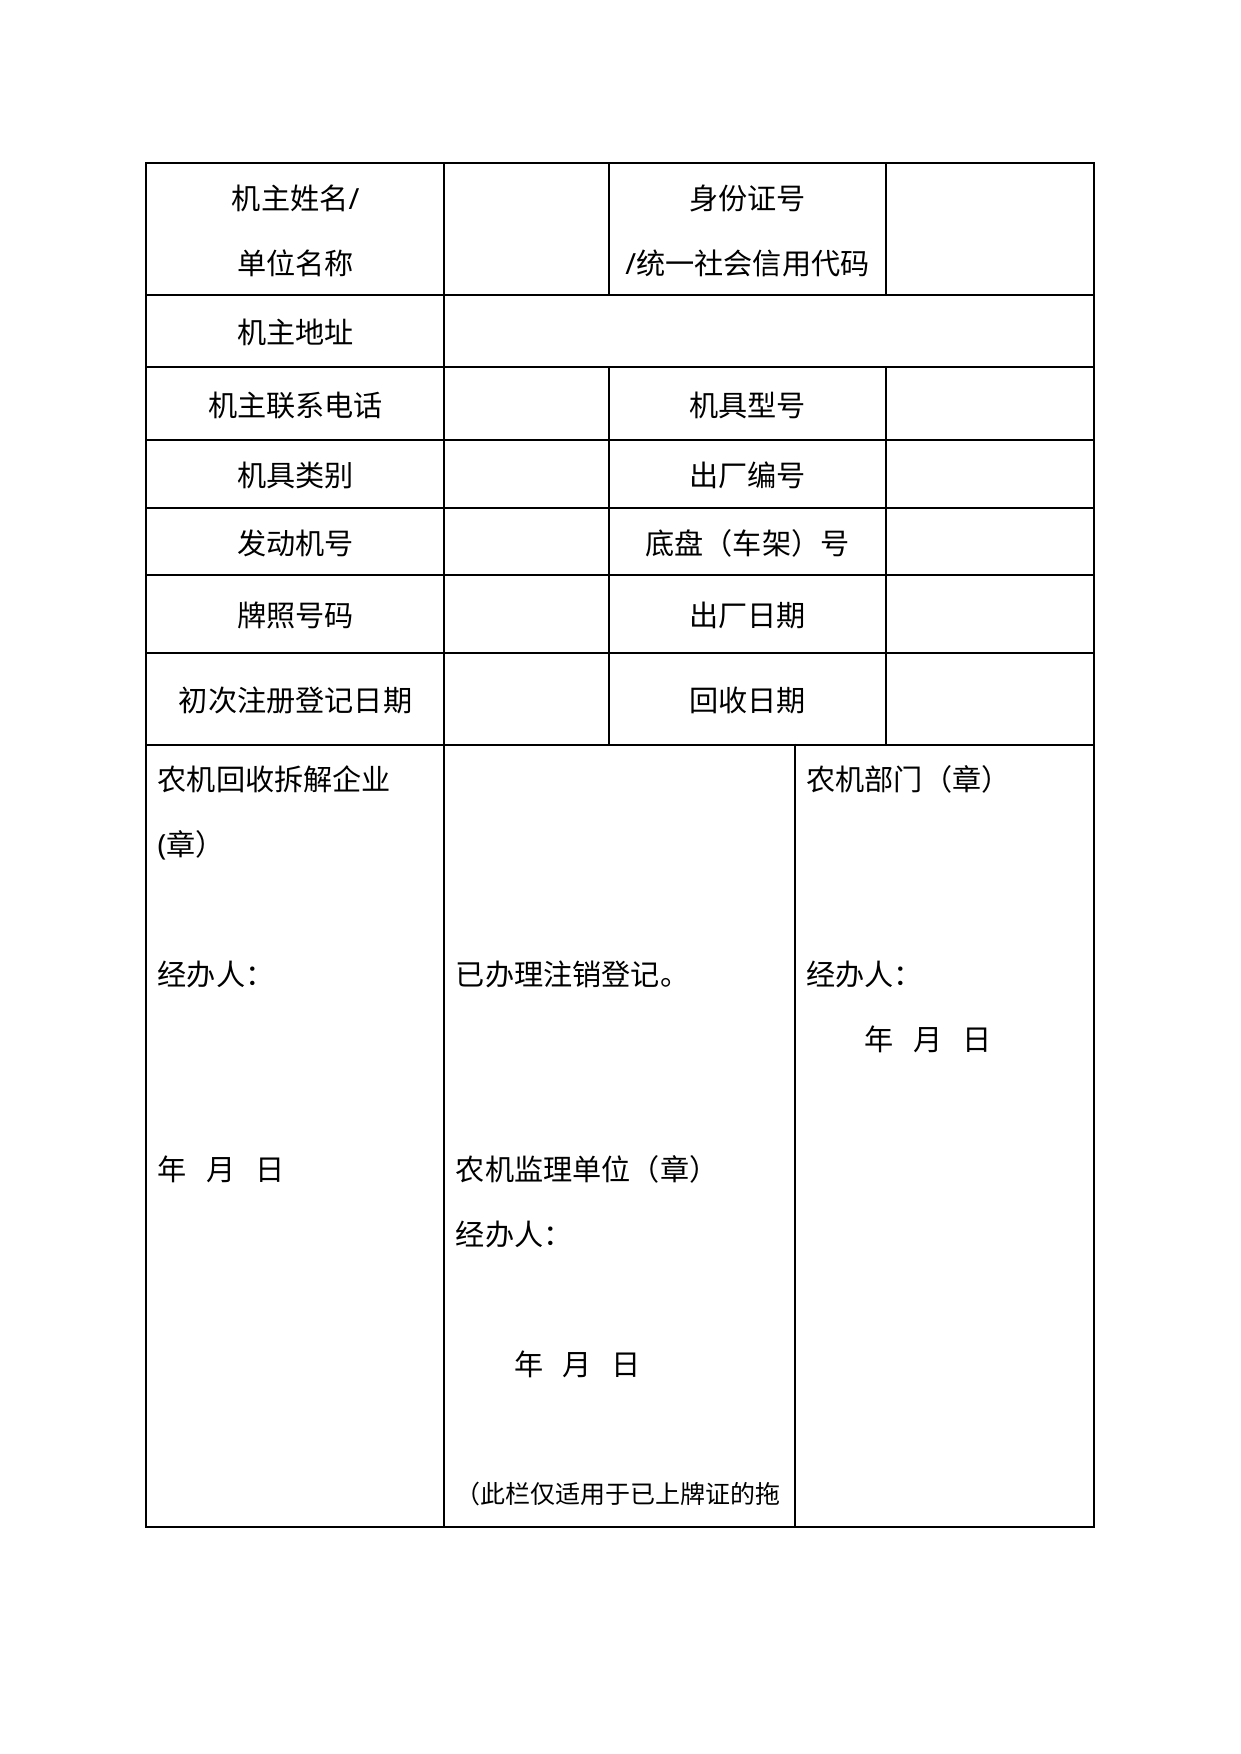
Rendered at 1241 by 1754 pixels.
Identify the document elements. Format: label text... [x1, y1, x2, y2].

table_header 机主姓名/ 单位名称 [147, 164, 443, 294]
table_cell 牌照号码 [147, 576, 443, 652]
table_header [887, 164, 1093, 294]
table_cell [887, 441, 1093, 507]
table_cell 初次注册登记日期 [147, 654, 443, 743]
table_cell 发动机号 [147, 509, 443, 574]
table_cell 底盘（车架）号 [610, 509, 885, 574]
table_header [445, 164, 608, 294]
table_cell 出厂编号 [610, 441, 885, 507]
table_cell [887, 654, 1093, 743]
table_cell [445, 368, 608, 439]
table_cell 农机部门（章） 经办人： 年 月 日 [796, 746, 1093, 1526]
table_cell 机主联系电话 [147, 368, 443, 439]
table_cell [887, 509, 1093, 574]
table_cell 机主地址 [147, 296, 443, 366]
table_cell [445, 576, 608, 652]
table_cell 出厂日期 [610, 576, 885, 652]
table_header 身份证号 /统一社会信用代码 [610, 164, 885, 294]
table_cell [445, 441, 608, 507]
table_cell [887, 576, 1093, 652]
table_cell [887, 368, 1093, 439]
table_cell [147, 746, 443, 1526]
table_cell 回收日期 [610, 654, 885, 743]
table_cell [445, 509, 608, 574]
table_cell 机具型号 [610, 368, 885, 439]
table_cell [445, 654, 608, 743]
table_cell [445, 746, 794, 1526]
table_cell 机具类别 [147, 441, 443, 507]
table_cell [445, 296, 1093, 366]
